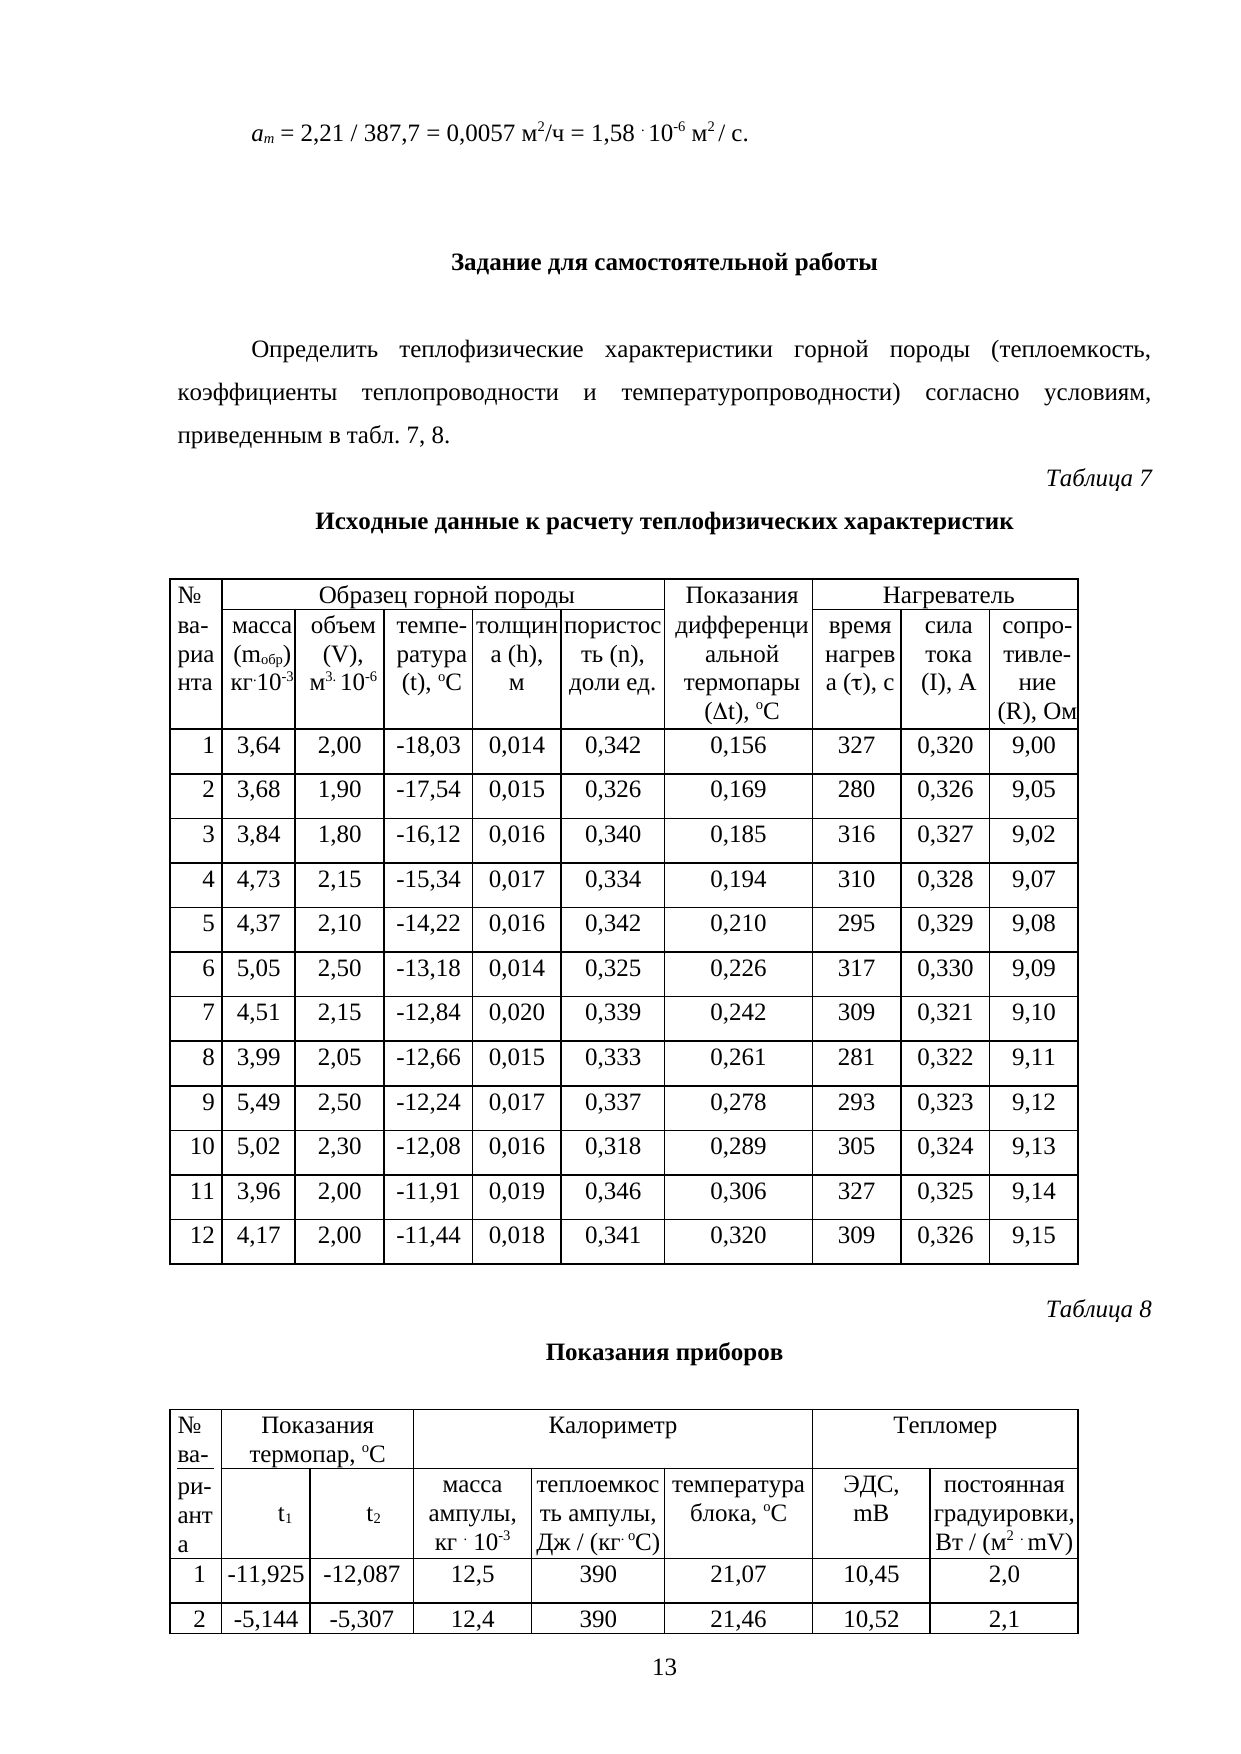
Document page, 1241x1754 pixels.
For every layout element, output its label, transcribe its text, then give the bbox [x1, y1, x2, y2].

table_cell 9,00 [990, 730, 1077, 773]
table_cell 317 [813, 953, 900, 996]
table_cell 21,07 [665, 1559, 812, 1602]
table_header № [171, 580, 221, 608]
table_cell пористость (n), доли ед. [562, 610, 664, 728]
table_cell -11,44 [385, 1220, 472, 1263]
table_cell 0,325 [562, 953, 664, 996]
table_cell 12 [171, 1220, 221, 1263]
table_cell 0,194 [665, 864, 812, 907]
table_cell 0,341 [562, 1220, 664, 1263]
table_cell 0,327 [902, 819, 989, 862]
table_cell 390 [532, 1604, 664, 1632]
table_cell 3,84 [223, 819, 294, 862]
table_cell 0,325 [902, 1176, 989, 1219]
table_cell время нагрева (), с [813, 610, 900, 728]
table_cell -12,24 [385, 1087, 472, 1129]
table_cell 0,342 [562, 908, 664, 951]
table_cell 9,11 [990, 1042, 1077, 1085]
table_cell 309 [813, 997, 900, 1040]
text Показания приборов [177, 1337, 1152, 1366]
table_cell 0,018 [473, 1220, 560, 1263]
table_header Нагреватель [813, 580, 1077, 608]
table_cell 0,016 [473, 1131, 560, 1174]
table_cell 0,324 [902, 1131, 989, 1174]
table_cell 0,326 [902, 1220, 989, 1263]
table_cell 293 [813, 1087, 900, 1129]
table_cell 0,329 [902, 908, 989, 951]
table_cell 390 [532, 1559, 664, 1602]
table_header Тепломер [813, 1410, 1077, 1468]
table_cell 1 [171, 1559, 221, 1602]
table_cell -11,91 [385, 1176, 472, 1219]
table_cell -16,12 [385, 819, 472, 862]
table_cell 0,323 [902, 1087, 989, 1129]
table_cell 2 [171, 775, 221, 817]
table_cell ва- рианта [171, 609, 221, 728]
table_cell -12,84 [385, 997, 472, 1040]
table_cell 0,242 [665, 997, 812, 1040]
table_cell 3 [171, 819, 221, 862]
table_cell постоянная градуировки, Вт / (м2 . mV) [931, 1469, 1077, 1558]
table_cell 8 [171, 1042, 221, 1085]
table_cell сопро-тивле- ние (R), Ом [990, 610, 1077, 728]
table_cell 0,289 [665, 1131, 812, 1174]
table_cell 0,326 [562, 775, 664, 817]
text Задание для самостоятельной работы [177, 247, 1152, 276]
table_cell 9,14 [990, 1176, 1077, 1219]
table_cell 3,64 [223, 730, 294, 773]
table_cell 2,00 [296, 1220, 383, 1263]
table_cell 0,014 [473, 953, 560, 996]
table_cell 0,016 [473, 819, 560, 862]
table_cell 12,5 [414, 1559, 531, 1602]
table_cell 9,08 [990, 908, 1077, 951]
table_header Показания [665, 580, 812, 608]
table_cell 3,99 [223, 1042, 294, 1085]
table_cell 2 [171, 1604, 221, 1632]
table_cell 309 [813, 1220, 900, 1263]
table_cell 5,05 [223, 953, 294, 996]
table_cell 2,50 [296, 953, 383, 996]
table_cell 3,68 [223, 775, 294, 817]
text ат = 2,21 / 387,7 = 0,0057 м2/ч = 1,58 . 10-6 м2 / с. [177, 118, 1152, 147]
table_cell 2,05 [296, 1042, 383, 1085]
text Таблица 8 [177, 1294, 1152, 1322]
table_cell 0,020 [473, 997, 560, 1040]
table_cell 4,73 [223, 864, 294, 907]
table_cell t1 [222, 1469, 309, 1558]
table_cell 0,017 [473, 1087, 560, 1129]
table_cell -14,22 [385, 908, 472, 951]
table_cell 9,02 [990, 819, 1077, 862]
table_cell 305 [813, 1131, 900, 1174]
table_cell 0,333 [562, 1042, 664, 1085]
table_header № ва- ри-анта [171, 1410, 221, 1558]
table_cell -12,08 [385, 1131, 472, 1174]
table_cell 0,337 [562, 1087, 664, 1129]
text Определить теплофизические характеристики горной породы (теплоемкость, коэффициенты теплопроводности и температуропроводности) согласно условиям, приведенным в табл. 7, 8. [177, 334, 1152, 449]
table_cell 9,10 [990, 997, 1077, 1040]
table_cell 2,50 [296, 1087, 383, 1129]
table_cell 3,96 [223, 1176, 294, 1219]
table_cell 310 [813, 864, 900, 907]
table_cell 2,0 [931, 1559, 1077, 1602]
table_cell 9,12 [990, 1087, 1077, 1129]
table_cell -13,18 [385, 953, 472, 996]
table_cell 0,339 [562, 997, 664, 1040]
table_cell 2,15 [296, 997, 383, 1040]
table_cell -18,03 [385, 730, 472, 773]
table_cell 2,30 [296, 1131, 383, 1174]
table_cell 12,4 [414, 1604, 531, 1632]
table_cell 0,320 [902, 730, 989, 773]
table_cell 2,00 [296, 1176, 383, 1219]
table_cell масса (mобр) кг.10-3 [223, 610, 294, 728]
table_cell 6 [171, 953, 221, 996]
table_cell 0,015 [473, 1042, 560, 1085]
table_cell 0,169 [665, 775, 812, 817]
table_cell 2,00 [296, 730, 383, 773]
table_cell 0,278 [665, 1087, 812, 1129]
table_cell 0,340 [562, 819, 664, 862]
table_cell 9,15 [990, 1220, 1077, 1263]
table_cell 1,90 [296, 775, 383, 817]
table_cell 0,322 [902, 1042, 989, 1085]
table_cell 7 [171, 997, 221, 1040]
table_cell 0,346 [562, 1176, 664, 1219]
table_cell 5,49 [223, 1087, 294, 1129]
table_cell темпе-ратура (t), оС [385, 610, 472, 728]
table_cell 9,05 [990, 775, 1077, 817]
table_cell 10 [171, 1131, 221, 1174]
table_cell 0,017 [473, 864, 560, 907]
table_cell 0,321 [902, 997, 989, 1040]
table_cell 9,13 [990, 1131, 1077, 1174]
table_cell 281 [813, 1042, 900, 1085]
table_cell теплоемкость ампулы, Дж / (кг. оС) [532, 1469, 664, 1558]
table_cell 9 [171, 1087, 221, 1129]
table_cell 0,185 [665, 819, 812, 862]
table_cell 9,09 [990, 953, 1077, 996]
table_cell ЭДС, mВ [813, 1469, 929, 1558]
table_cell 0,334 [562, 864, 664, 907]
table_cell t2 [311, 1469, 413, 1558]
table_cell дифференциальной термопары (t), оС [665, 609, 812, 728]
table_cell 0,015 [473, 775, 560, 817]
table_cell 11 [171, 1176, 221, 1219]
table_cell масса ампулы, кг . 10-3 [414, 1469, 531, 1558]
table_cell 4 [171, 864, 221, 907]
table_header Показания термопар, оС [222, 1410, 413, 1468]
table_cell 4,17 [223, 1220, 294, 1263]
table_cell 2,10 [296, 908, 383, 951]
table_cell 327 [813, 1176, 900, 1219]
table_cell 9,07 [990, 864, 1077, 907]
table_cell 0,320 [665, 1220, 812, 1263]
table_cell 0,328 [902, 864, 989, 907]
table_cell -15,34 [385, 864, 472, 907]
table_cell 5 [171, 908, 221, 951]
table_header Образец горной породы [223, 580, 664, 608]
table_cell 0,330 [902, 953, 989, 996]
table_cell 0,226 [665, 953, 812, 996]
table_cell 0,019 [473, 1176, 560, 1219]
table_cell -5,144 [222, 1604, 309, 1632]
text Таблица 7 [177, 463, 1152, 492]
table_header Калориметр [414, 1410, 812, 1468]
table_cell 0,261 [665, 1042, 812, 1085]
table_cell -12,087 [311, 1559, 413, 1602]
table_cell температура блока, оС [665, 1469, 812, 1558]
table_cell 327 [813, 730, 900, 773]
table_cell 0,014 [473, 730, 560, 773]
table_cell 0,326 [902, 775, 989, 817]
table_cell 0,210 [665, 908, 812, 951]
table_cell 280 [813, 775, 900, 817]
table_cell 5,02 [223, 1131, 294, 1174]
table_cell 1,80 [296, 819, 383, 862]
table_cell 21,46 [665, 1604, 812, 1632]
table_cell 2,15 [296, 864, 383, 907]
table_cell 0,342 [562, 730, 664, 773]
table_cell сила тока (I), А [902, 610, 989, 728]
table_cell 0,156 [665, 730, 812, 773]
table_cell 10,52 [813, 1604, 929, 1632]
table_cell 316 [813, 819, 900, 862]
table_cell -11,925 [222, 1559, 309, 1602]
table_cell 0,318 [562, 1131, 664, 1174]
table_cell 0,306 [665, 1176, 812, 1219]
table_cell объем (V), м3. 10-6 [296, 610, 383, 728]
table_cell -5,307 [311, 1604, 413, 1632]
table_cell 295 [813, 908, 900, 951]
table_cell -17,54 [385, 775, 472, 817]
table_cell 1 [171, 730, 221, 773]
text Исходные данные к расчету теплофизических характеристик [177, 506, 1152, 535]
table_cell 2,1 [931, 1604, 1077, 1632]
table_cell 4,37 [223, 908, 294, 951]
table_cell 4,51 [223, 997, 294, 1040]
table_cell -12,66 [385, 1042, 472, 1085]
table_cell толщина (h), м [473, 610, 560, 728]
table_cell 0,016 [473, 908, 560, 951]
table_cell 10,45 [813, 1559, 929, 1602]
